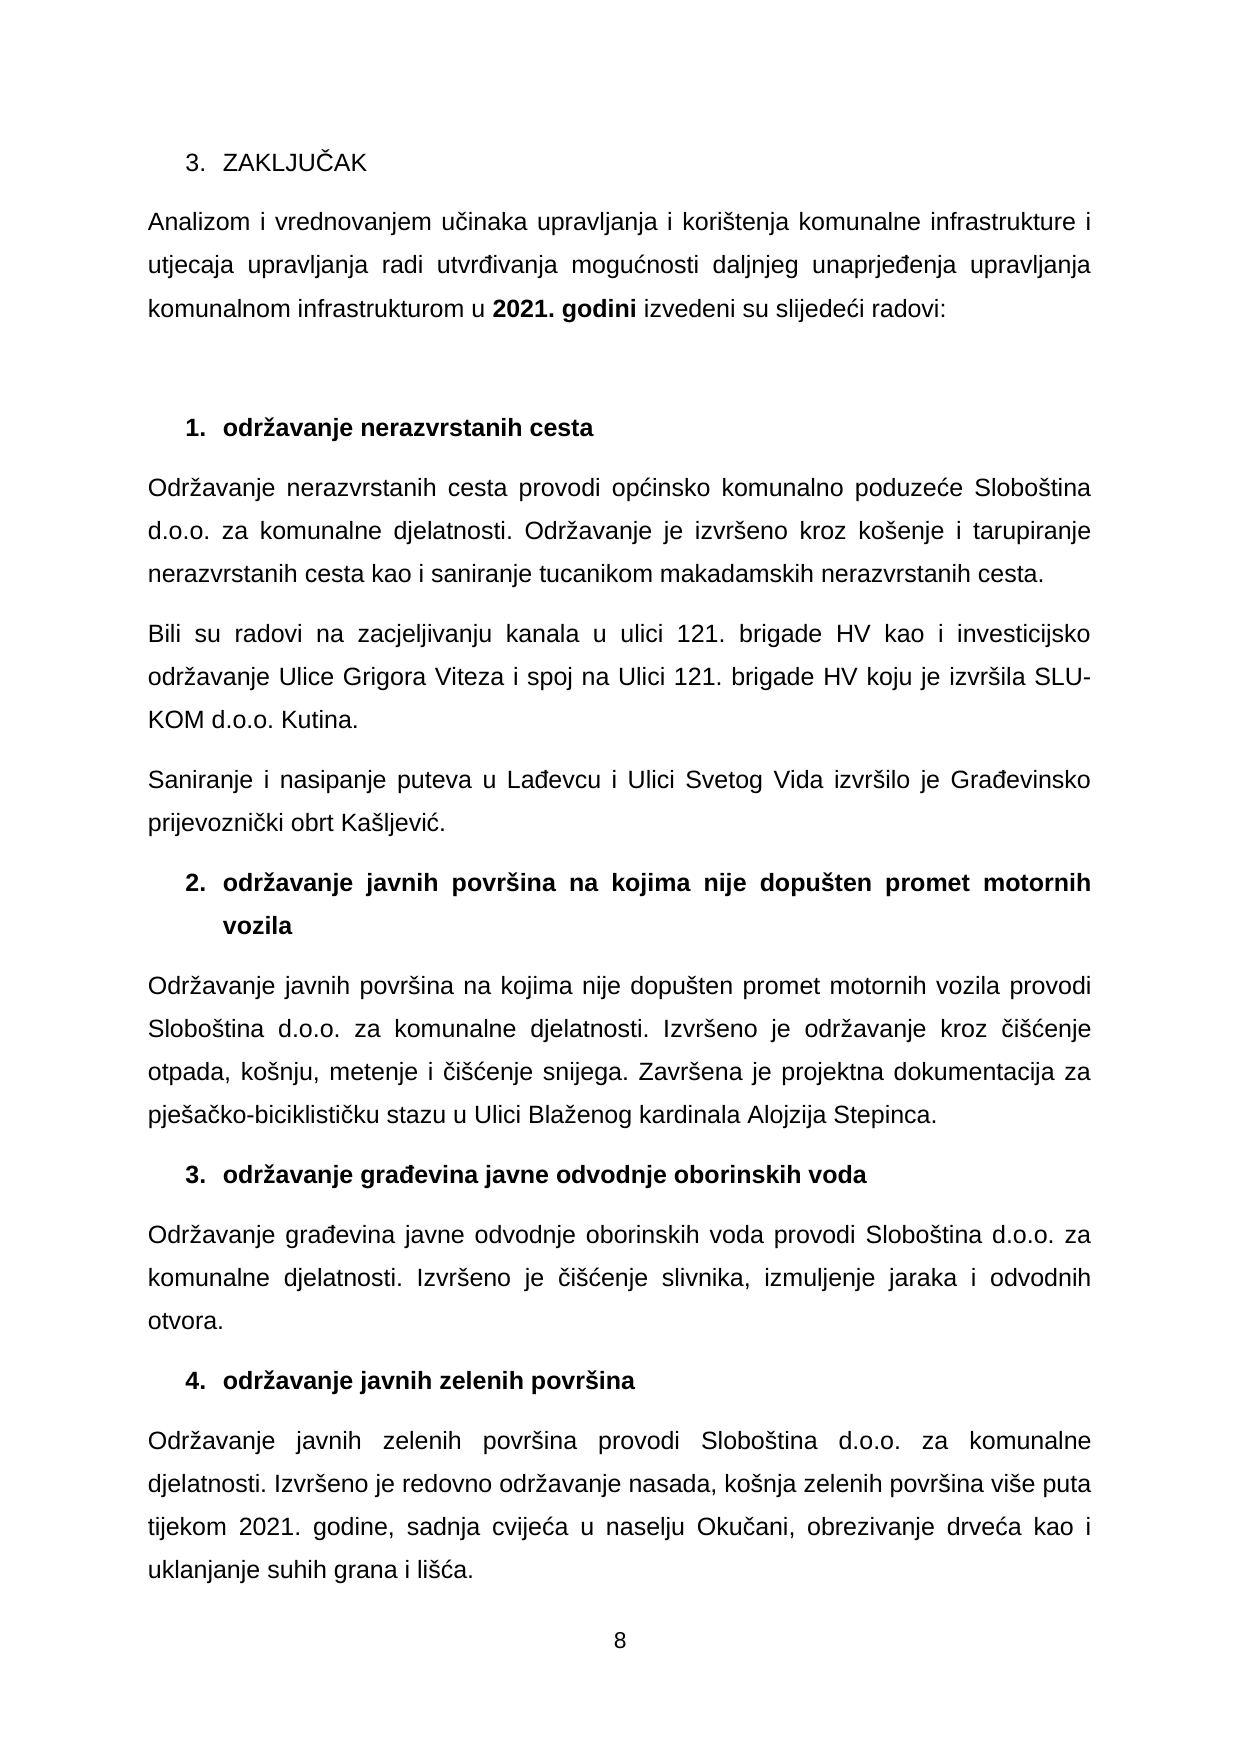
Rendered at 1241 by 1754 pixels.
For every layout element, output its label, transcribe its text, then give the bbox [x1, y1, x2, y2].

list ZAKLJUČAK [185, 148, 1093, 176]
text Analizom i vrednovanjem učinaka upravljanja i korištenja komunalne infrastrukture i utjecaja upravljanja radi utvrđivanja mogućnosti daljnjeg unaprjeđenja upravljanja komunalnom infrastrukturom u 2021. godini izvedeni su slijedeći radovi: [148, 207, 1093, 322]
text Bili su radovi na zacjeljivanju kanala u ulici 121. brigade HV kao i investicijsko održavanje Ulice Grigora Viteza i spoj na Ulici 121. brigade HV koju je izvršila SLU-KOM d.o.o. Kutina. [148, 619, 1093, 734]
text Održavanje građevina javne odvodnje oborinskih voda provodi Sloboština d.o.o. za komunalne djelatnosti. Izvršeno je čišćenje slivnika, izmuljenje jaraka i odvodnih otvora. [148, 1220, 1093, 1335]
list održavanje građevina javne odvodnje oborinskih voda [185, 1160, 1093, 1189]
text Saniranje i nasipanje puteva u Lađevcu i Ulici Svetog Vida izvršilo je Građevinsko prijevoznički obrt Kašljević. [148, 765, 1093, 837]
text Održavanje javnih zelenih površina provodi Sloboština d.o.o. za komunalne djelatnosti. Izvršeno je redovno održavanje nasada, košnja zelenih površina više puta tijekom 2021. godine, sadnja cvijeća u naselju Okučani, obrezivanje drveća kao i uklanjanje suhih grana i lišća. [148, 1426, 1093, 1584]
text Održavanje nerazvrstanih cesta provodi općinsko komunalno poduzeće Sloboština d.o.o. za komunalne djelatnosti. Održavanje je izvršeno kroz košenje i tarupiranje nerazvrstanih cesta kao i saniranje tucanikom makadamskih nerazvrstanih cesta. [148, 473, 1093, 588]
text Održavanje javnih površina na kojima nije dopušten promet motornih vozila provodi Sloboština d.o.o. za komunalne djelatnosti. Izvršeno je održavanje kroz čišćenje otpada, košnju, metenje i čišćenje snijega. Završena je projektna dokumentacija za pješačko-biciklističku stazu u Ulici Blaženog kardinala Alojzija Stepinca. [148, 971, 1093, 1129]
list održavanje javnih površina na kojima nije dopušten promet motornih vozila [185, 868, 1093, 940]
list održavanje nerazvrstanih cesta [185, 413, 1093, 442]
list održavanje javnih zelenih površina [185, 1366, 1093, 1395]
